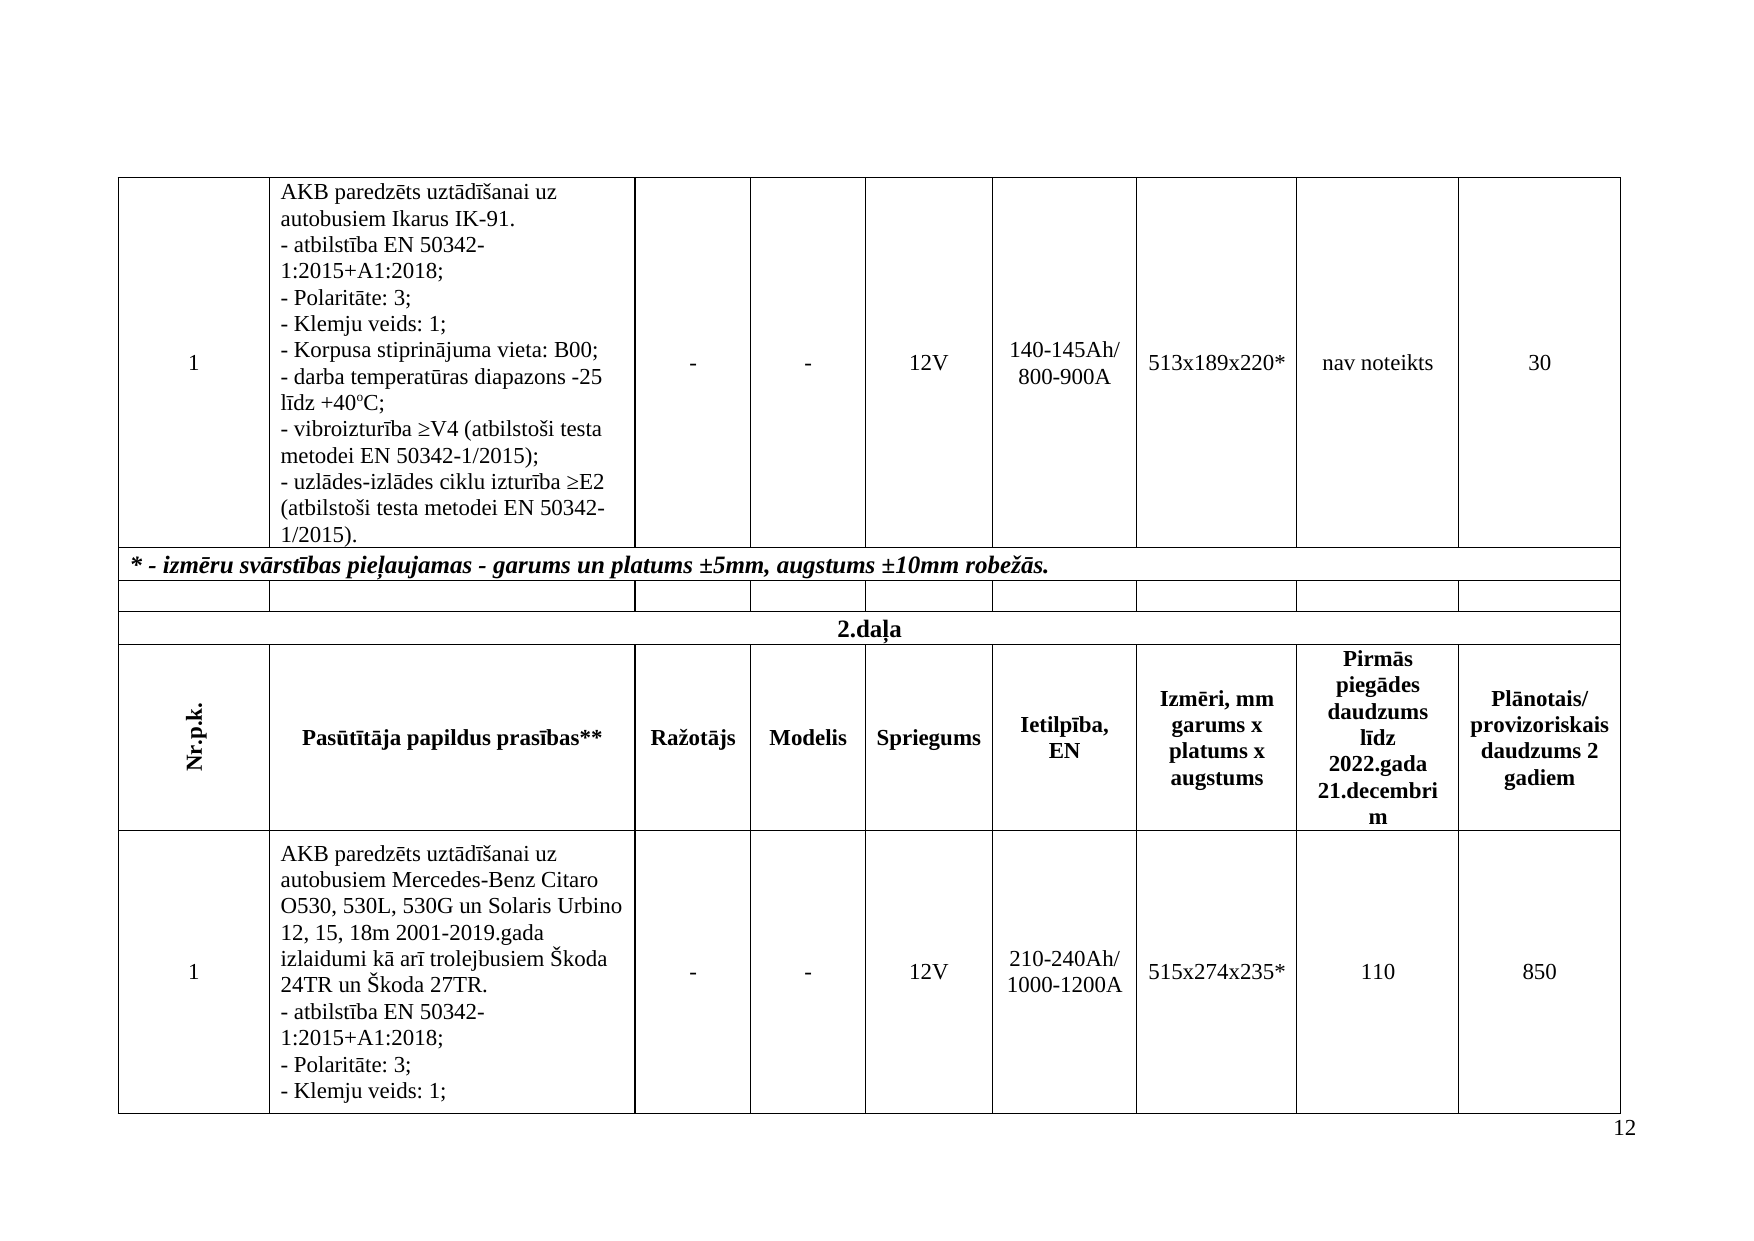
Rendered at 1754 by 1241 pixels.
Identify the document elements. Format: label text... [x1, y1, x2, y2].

table_cell [1137, 581, 1296, 611]
table_cell 1 [119, 178, 269, 547]
table_cell 110 [1297, 831, 1458, 1113]
table_cell Pasūtītāja papildus prasības** [270, 645, 634, 829]
table_cell 140-145Ah/800-900A [993, 178, 1136, 547]
table_cell Modelis [751, 645, 865, 829]
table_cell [270, 831, 634, 1113]
table_cell 513x189x220* [1137, 178, 1296, 547]
table_cell Izmēri, mm garums x platums x augstums [1137, 645, 1296, 829]
table_cell [1297, 581, 1458, 611]
table_cell Pirmās piegādes daudzums līdz 2022.gada 21.decembrim [1297, 645, 1458, 829]
table_cell Ražotājs [636, 645, 750, 829]
table_cell [993, 581, 1136, 611]
table_cell [636, 581, 750, 611]
table_cell AKB paredzēts uztādīšanai uz autobusiem Ikarus IK-91. - atbilstība EN 50342-1:2015+A1:2018; - Polaritāte: 3; - Klemju veids: 1; - Korpusa stiprinājuma vieta: B00; - darba temperatūras diapazons -25 līdz +40oC; - vibroizturība ≥V4 (atbilstoši testa metodei EN 50342-1/2015); - uzlādes-izlādes ciklu izturība ≥E2 (atbilstoši testa metodei EN 50342-1/2015). [270, 178, 634, 547]
table_cell Plānotais/ provizoriskais daudzums 2 gadiem [1459, 645, 1620, 829]
table_cell 1 [119, 831, 269, 1113]
table_cell 12V [866, 831, 992, 1113]
table_cell - [636, 178, 750, 547]
table_cell * - izmēru svārstības pieļaujamas - garums un platums ±5mm, augstums ±10mm robežās. [119, 548, 1620, 580]
table_cell 2.daļa [119, 612, 1620, 644]
table_cell [270, 581, 634, 611]
table_cell - [751, 831, 865, 1113]
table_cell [993, 831, 1136, 1113]
table_cell nav noteikts [1297, 178, 1458, 547]
table_cell 515x274x235* [1137, 831, 1296, 1113]
table_cell [751, 581, 865, 611]
table_cell Nr.p.k. [119, 645, 269, 829]
table_cell - [751, 178, 865, 547]
table_cell Ietilpība, EN [993, 645, 1136, 829]
table_cell 850 [1459, 831, 1620, 1113]
table_cell 30 [1459, 178, 1620, 547]
table_cell 12V [866, 178, 992, 547]
table_cell Spriegums [866, 645, 992, 829]
table_cell [1459, 581, 1620, 611]
table_cell - [636, 831, 750, 1113]
table_cell [119, 581, 269, 611]
table_cell [866, 581, 992, 611]
